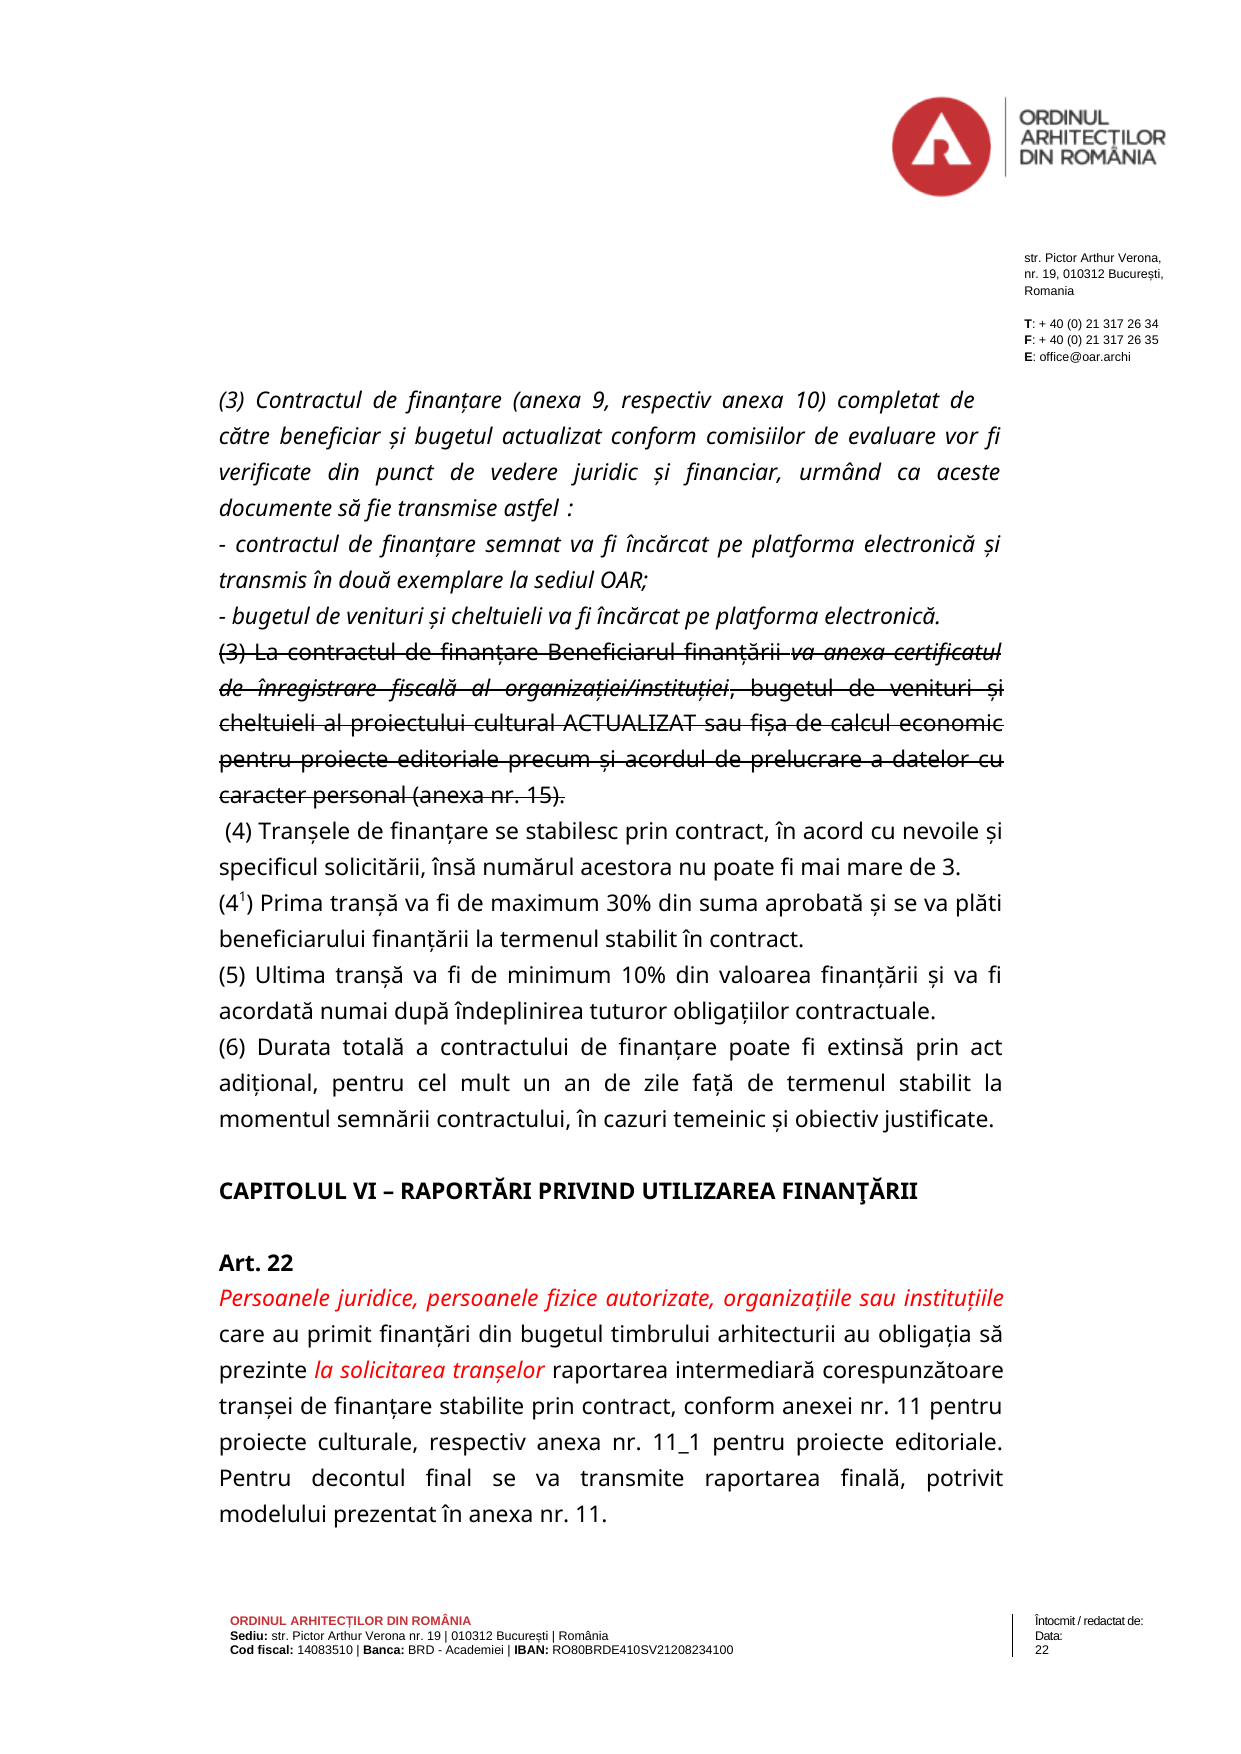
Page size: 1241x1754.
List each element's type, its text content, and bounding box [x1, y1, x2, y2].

text Art. 22 [218, 1246, 1004, 1278]
text Persoanele juridice, persoanele fizice autorizate, organizațiile sau instituțiile care au primit finanțări din bugetul timbrului arhitecturii au obligația să prezinte la solicitarea tranșelor raportarea intermediară corespunzătoare tranșei de finanțare stabilite prin contract, conform anexei nr. 11 pentru proiecte culturale, respectiv anexa nr. 11_1 pentru proiecte editoriale. Pentru decontul final se va transmite raportarea finală, potrivit modelului prezentat în anexa nr. 11. [218, 1282, 1004, 1529]
text - bugetul de venituri și cheltuieli va fi încărcat pe platforma electronică. [218, 599, 1004, 631]
text (3) Contractul de finanțare (anexa 9, respectiv anexa 10) completat de către beneficiar și bugetul actualizat conform comisiilor de evaluare vor fi verificate din punct de vedere juridic și financiar, urmând ca aceste documente să fie transmise astfel : [218, 384, 1004, 523]
text (3) La contractul de finanțare Beneficiarul finanțării va anexa certificatul de înregistrare fiscală al organizației/instituției, bugetul de venituri și cheltuieli al proiectului cultural ACTUALIZAT sau fișa de calcul economic pentru proiecte editoriale precum și acordul de prelucrare a datelor cu caracter personal (anexa nr. 15). [218, 690, 1004, 725]
text (6) Durata totală a contractului de finanțare poate fi extinsă prin act adițional, pentru cel mult un an de zile față de termenul stabilit la momentul semnării contractului, în cazuri temeinic și obiectiv justificate. [218, 1031, 1004, 1134]
text - contractul de finanțare semnat va fi încărcat pe platforma electronică și transmis în două exemplare la sediul OAR; [218, 528, 1004, 595]
text (4) Tranșele de finanțare se stabilesc prin contract, în acord cu nevoile și specificul solicitării, însă numărul acestora nu poate fi mai mare de 3. [218, 815, 1004, 882]
text (3) La contractul de finanțare Beneficiarul finanțării va anexa certificatul de înregistrare fiscală al organizației/instituției, bugetul de venituri și cheltuieli al proiectului cultural ACTUALIZAT sau fișa de calcul economic pentru proiecte editoriale precum și acordul de prelucrare a datelor cu caracter personal (anexa nr. 15). [218, 762, 1004, 811]
text (41) Prima tranșă va fi de maximum 30% din suma aprobată și se va plăti beneficiarului finanțării la termenul stabilit în contract. [218, 887, 1004, 954]
text CAPITOLUL VI – RAPORTĂRI PRIVIND UTILIZAREA FINANŢĂRII [218, 1174, 1004, 1206]
text (5) Ultima tranșă va fi de minimum 10% din valoarea finanțării și va fi acordată numai după îndeplinirea tuturor obligațiilor contractuale. [218, 959, 1004, 1026]
text (3) La contractul de finanțare Beneficiarul finanțării va anexa certificatul de înregistrare fiscală al organizației/instituției, bugetul de venituri și cheltuieli al proiectului cultural ACTUALIZAT sau fișa de calcul economic pentru proiecte editoriale precum și acordul de prelucrare a datelor cu caracter personal (anexa nr. 15). [218, 726, 1004, 761]
picture [2, 0, 1240, 199]
text (3) La contractul de finanțare Beneficiarul finanțării va anexa certificatul de înregistrare fiscală al organizației/instituției, bugetul de venituri și cheltuieli al proiectului cultural ACTUALIZAT sau fișa de calcul economic pentru proiecte editoriale precum și acordul de prelucrare a datelor cu caracter personal (anexa nr. 15). [218, 636, 1004, 689]
